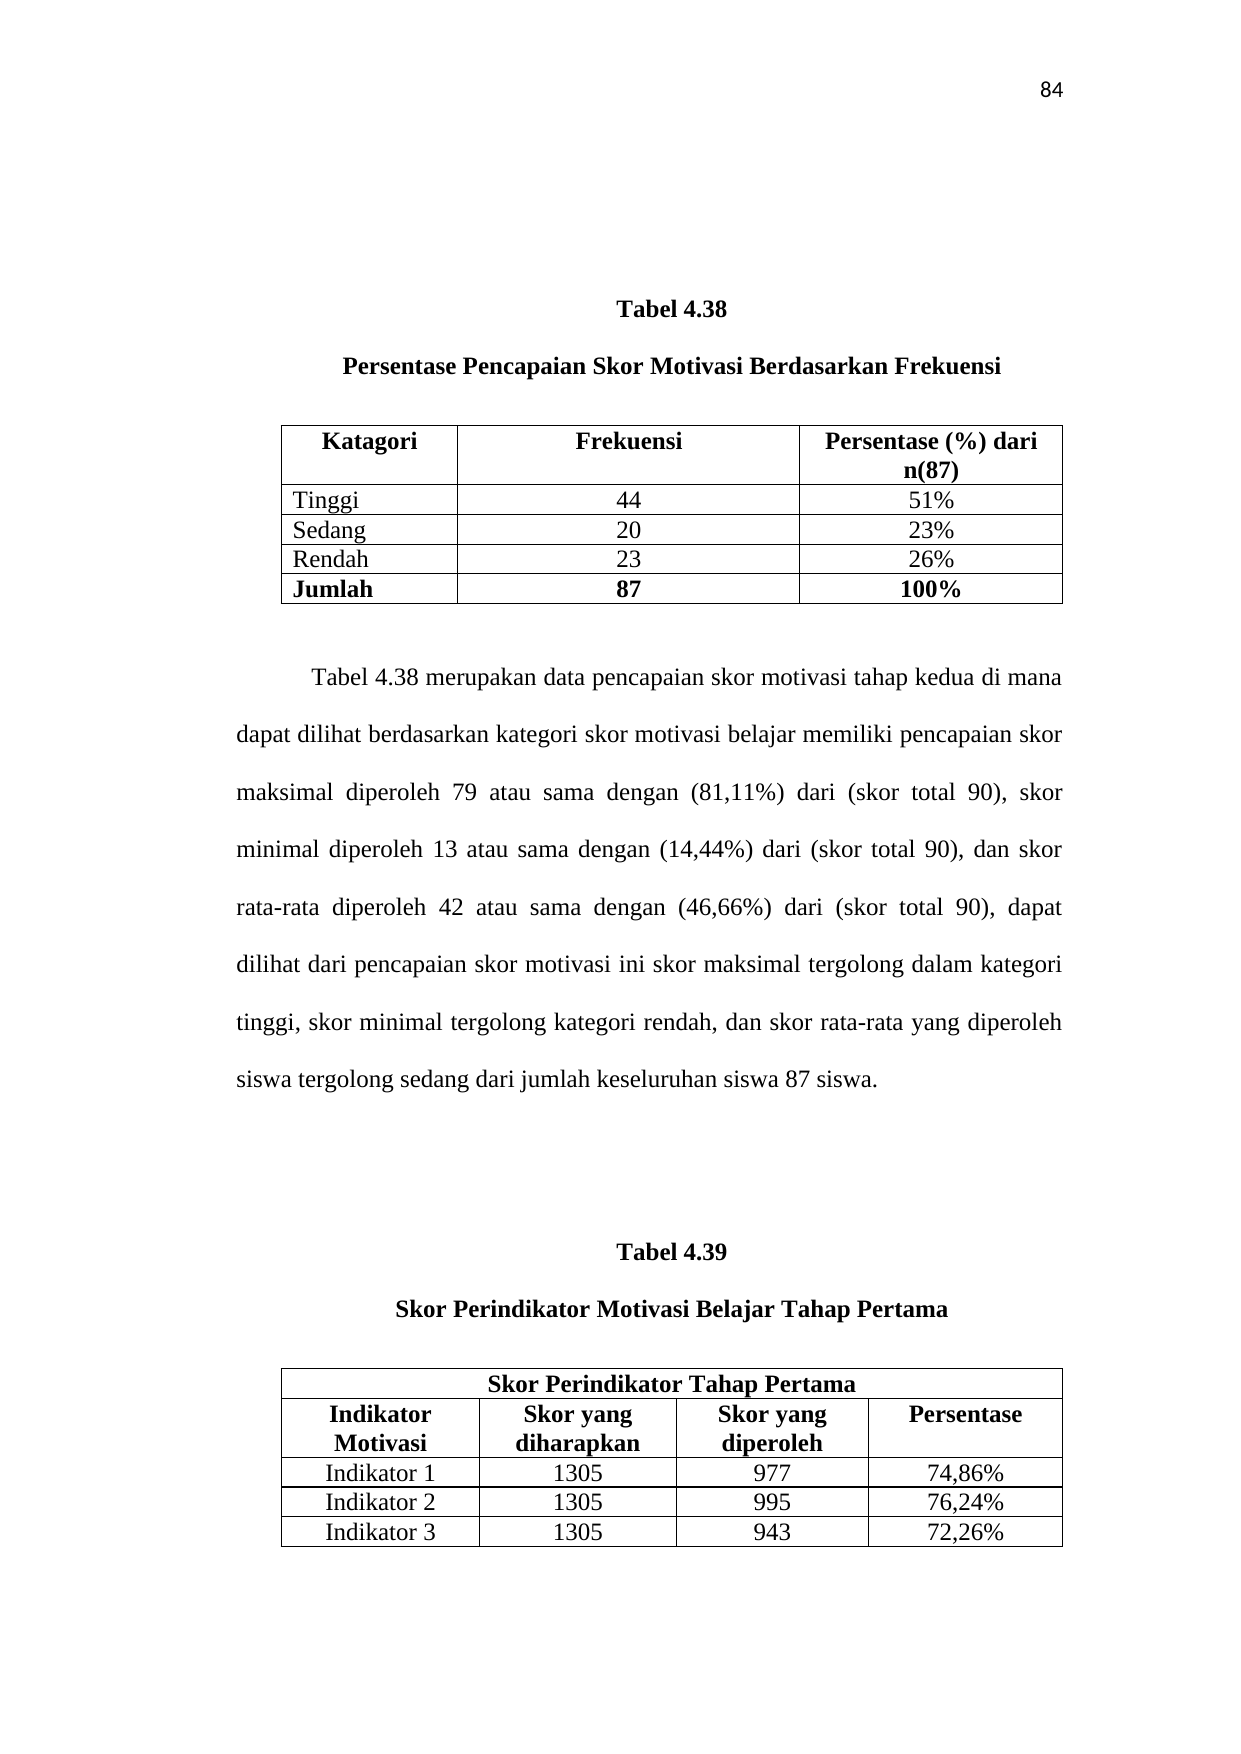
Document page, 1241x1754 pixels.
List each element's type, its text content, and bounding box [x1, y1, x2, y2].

table_cell Indikator 2 [282, 1488, 479, 1516]
table_cell Persentase [869, 1399, 1062, 1457]
table_cell 72,26% [869, 1517, 1062, 1546]
table_cell 44 [458, 485, 799, 514]
table_header Katagori [282, 426, 457, 484]
list Skor Perindikator Motivasi Belajar Tahap Pertama [281, 1294, 1063, 1323]
table_cell 87 [458, 574, 799, 603]
table_cell Tinggi [282, 485, 457, 514]
table_cell 76,24% [869, 1488, 1062, 1516]
table_cell Indikator 3 [282, 1517, 479, 1546]
table_cell 23% [800, 515, 1062, 543]
table_cell Indikator 1 [282, 1458, 479, 1486]
table_cell 26% [800, 545, 1062, 573]
table_cell 977 [677, 1458, 868, 1486]
table_cell Skor yang diharapkan [480, 1399, 676, 1457]
table_cell 1305 [480, 1488, 676, 1516]
table_cell Skor yang diperoleh [677, 1399, 868, 1457]
table_header Persentase (%) dari n(87) [800, 426, 1062, 484]
table_cell Sedang [282, 515, 457, 543]
table_cell 995 [677, 1488, 868, 1516]
table_cell 1305 [480, 1517, 676, 1546]
table_header Frekuensi [458, 426, 799, 484]
table_cell Jumlah [282, 574, 457, 603]
table_header Skor Perindikator Tahap Pertama [282, 1369, 1062, 1398]
list Tabel 4.38 [281, 294, 1063, 322]
list Tabel 4.38 merupakan data pencapaian skor motivasi tahap kedua di mana dapat dilihat berdasarkan kategori skor motivasi belajar memiliki pencapaian skor maksimal diperoleh 79 atau sama dengan (81,11%) dari (skor total 90), skor minimal diperoleh 13 atau sama dengan (14,44%) dari (skor total 90), dan skor rata-rata diperoleh 42 atau sama dengan (46,66%) dari (skor total 90), dapat dilihat dari pencapaian skor motivasi ini skor maksimal tergolong dalam kategori tinggi, skor minimal tergolong kategori rendah, dan skor rata-rata yang diperoleh siswa tergolong sedang dari jumlah keseluruhan siswa 87 siswa. [236, 662, 1063, 1093]
table_cell 943 [677, 1517, 868, 1546]
table_cell 23 [458, 545, 799, 573]
table_cell 1305 [480, 1458, 676, 1486]
table_cell Indikator Motivasi [282, 1399, 479, 1457]
table_cell 51% [800, 485, 1062, 514]
table_cell Rendah [282, 545, 457, 573]
list Tabel 4.39 [281, 1237, 1063, 1265]
table_cell 20 [458, 515, 799, 543]
table_cell 100% [800, 574, 1062, 603]
table_cell 74,86% [869, 1458, 1062, 1486]
list Persentase Pencapaian Skor Motivasi Berdasarkan Frekuensi [281, 351, 1063, 380]
